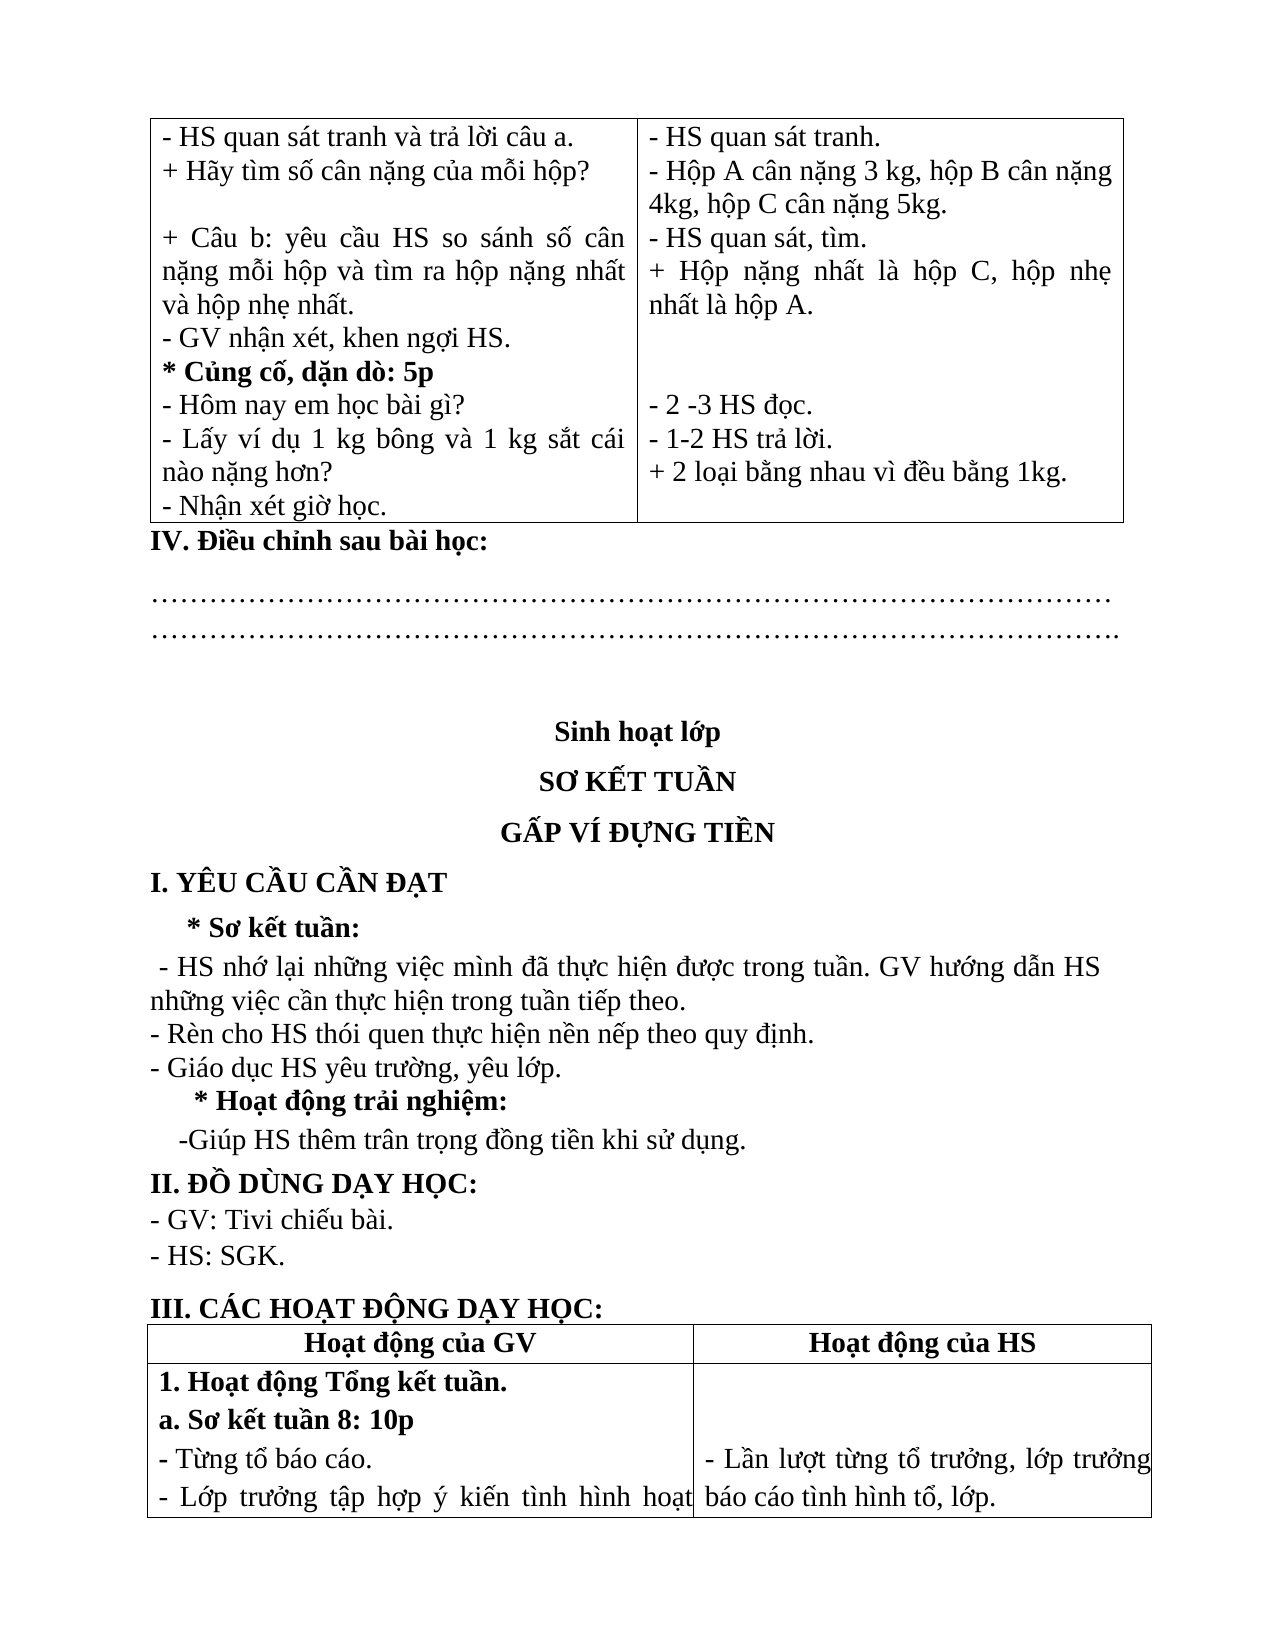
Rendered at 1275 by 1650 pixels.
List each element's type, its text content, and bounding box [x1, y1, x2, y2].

text Sinh hoạt lớp [150, 714, 1125, 748]
text * Hoạt động trải nghiệm: [150, 1083, 1102, 1117]
list II. ĐỒ DÙNG DẠY HỌC: [150, 1166, 1125, 1199]
text GẤP VÍ ĐỰNG TIỀN [150, 815, 1125, 848]
text - HS nhớ lại những việc mình đã thực hiện được trong tuần. GV hướng dẫn HS những việc cần thực hiện trong tuần tiếp theo. [150, 949, 1102, 1016]
text -Giúp HS thêm trân trọng đồng tiền khi sử dụng. [178, 1122, 1119, 1155]
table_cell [694, 1364, 1151, 1517]
text - Giáo dục HS yêu trường, yêu lớp. [150, 1050, 1125, 1083]
text IV. Điều chỉnh sau bài học: [150, 523, 1125, 556]
list - GV: Tivi chiếu bài. [150, 1202, 1125, 1235]
table_header Hoạt động của HS [694, 1325, 1151, 1363]
text - Rèn cho HS thói quen thực hiện nền nếp theo quy định. [150, 1016, 1125, 1050]
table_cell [638, 119, 1123, 522]
table_header Hoạt động của GV [148, 1325, 693, 1363]
text III. CÁC HOẠT ĐỘNG DẠY HỌC: [150, 1291, 1125, 1324]
text * Sơ kết tuần: [150, 911, 1102, 944]
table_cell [151, 119, 637, 522]
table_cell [148, 1364, 693, 1517]
list - HS: SGK. [150, 1238, 1125, 1272]
text I. YÊU CẦU CẦN ĐẠT [150, 865, 449, 898]
text ………………………………………………………………………………………………………………………………………………………………………………. [150, 575, 1125, 644]
text SƠ KẾT TUẦN [150, 764, 1125, 798]
